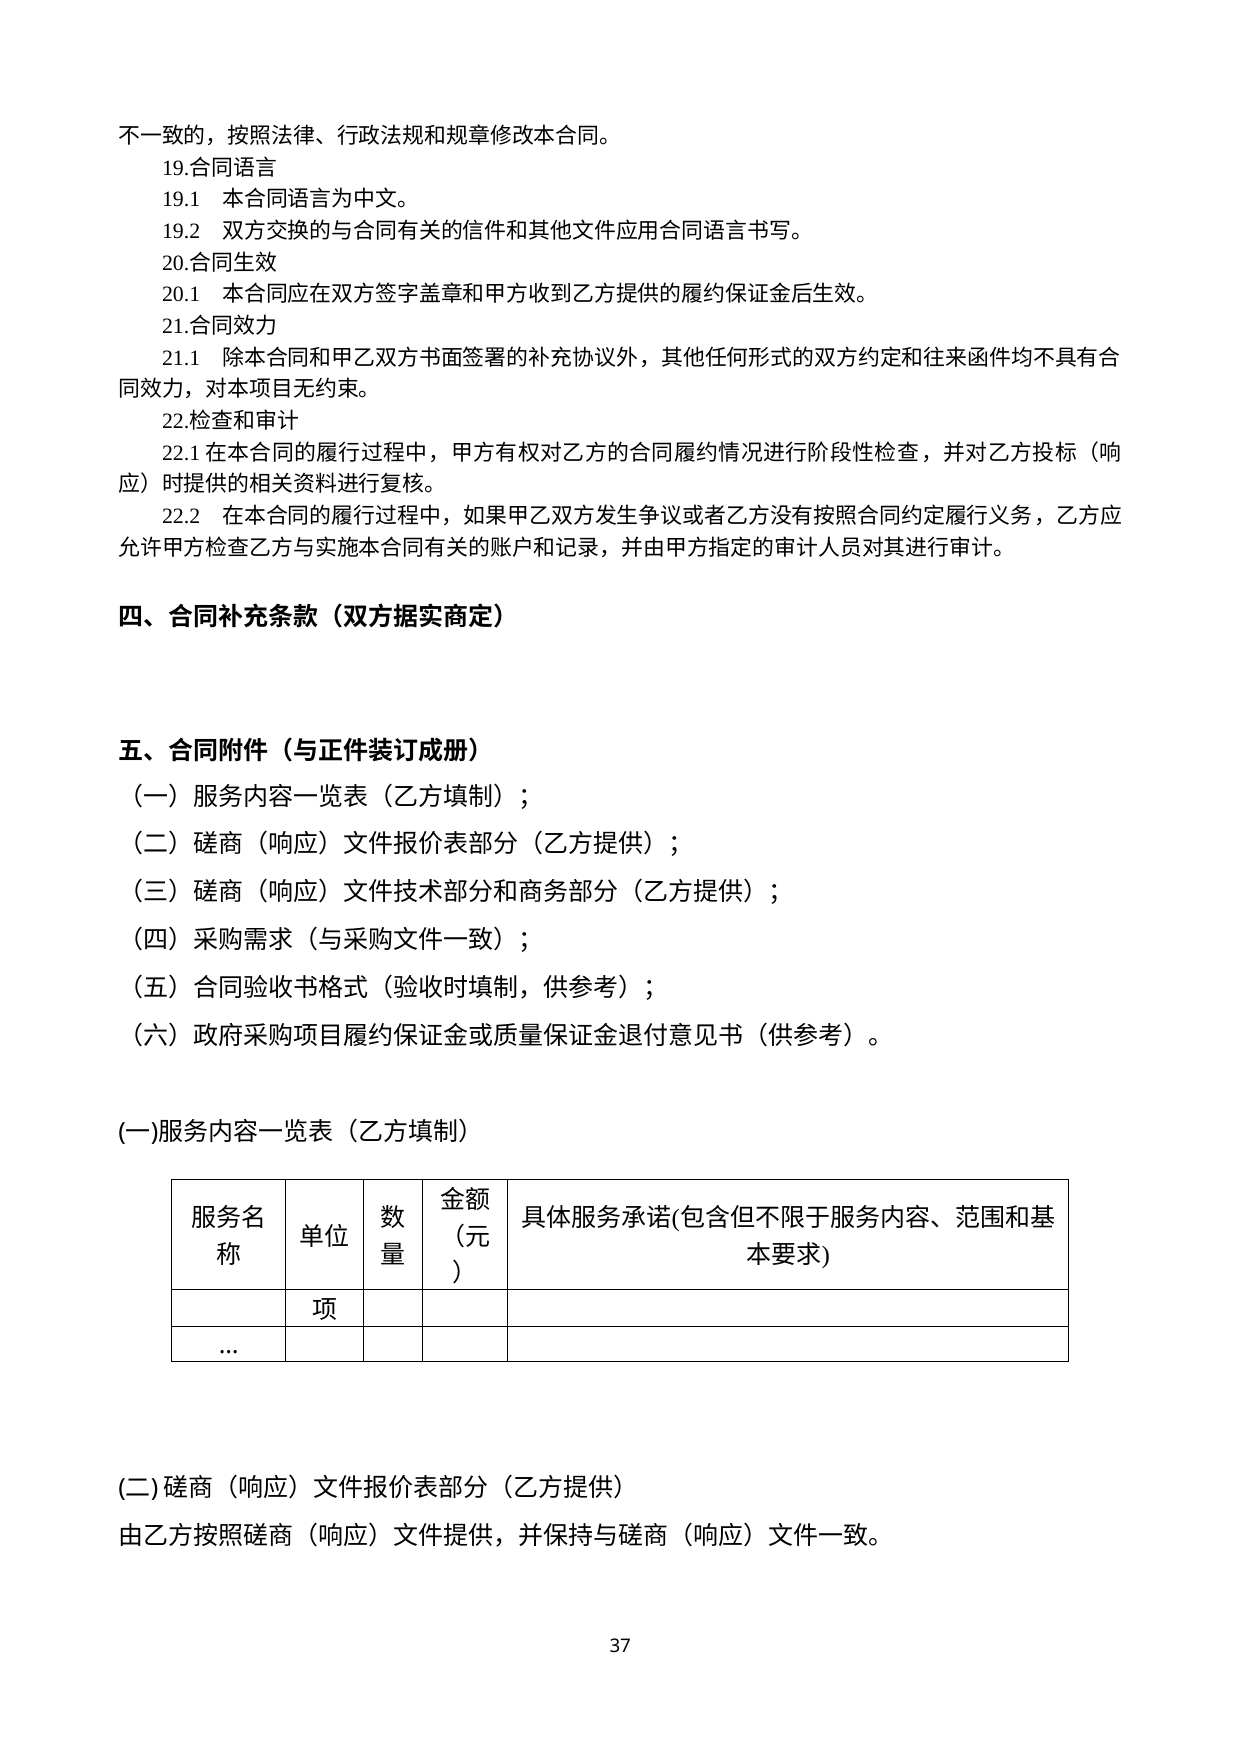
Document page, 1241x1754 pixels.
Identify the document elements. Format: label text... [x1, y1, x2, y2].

table_cell [364, 1327, 422, 1361]
text 由乙方按照磋商（响应）文件提供，并保持与磋商（响应）文件一致。 [118, 1506, 1122, 1554]
text 19.1 本合同语言为中文。 [118, 181, 1122, 213]
text 22.2 在本合同的履行过程中，如果甲乙双方发生争议或者乙方没有按照合同约定履行义务，乙方应允许甲方检查乙方与实施本合同有关的账户和记录，并由甲方指定的审计人员对其进行审计。 [118, 498, 1122, 561]
text 19.合同语言 [118, 150, 1122, 181]
table_header 单位 [286, 1180, 363, 1288]
table_cell [286, 1327, 363, 1361]
text 19.2 双方交换的与合同有关的信件和其他文件应用合同语言书写。 [118, 213, 1122, 245]
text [118, 118, 1122, 150]
table_header 服务名称 [172, 1180, 285, 1288]
table_cell [364, 1290, 422, 1326]
text 21.1 除本合同和甲乙双方书面签署的补充协议外，其他任何形式的双方约定和往来函件均不具有合同效力，对本项目无约束。 [118, 340, 1122, 403]
text (一)服务内容一览表（乙方填制） [118, 1102, 1122, 1150]
text 20.1 本合同应在双方签字盖章和甲方收到乙方提供的履约保证金后生效。 [118, 276, 1122, 308]
text 22.1在本合同的履行过程中，甲方有权对乙方的合同履约情况进行阶段性检查，并对乙方投标（响应）时提供的相关资料进行复核。 [118, 435, 1122, 498]
table_header 金额 （元） [423, 1180, 507, 1288]
table_cell [172, 1290, 285, 1326]
table_cell [423, 1290, 507, 1326]
text 22.检查和审计 [118, 403, 1122, 435]
text （二）磋商（响应）文件报价表部分（乙方提供）； [118, 814, 1122, 862]
text （一）服务内容一览表（乙方填制）； [118, 767, 1122, 814]
text （五）合同验收书格式（验收时填制，供参考）； [118, 958, 1122, 1006]
text 20.合同生效 [118, 245, 1122, 276]
text 21.合同效力 [118, 308, 1122, 340]
text 五、合同附件（与正件装订成册） [118, 730, 1122, 767]
text （六）政府采购项目履约保证金或质量保证金退付意见书（供参考）。 [118, 1006, 1122, 1054]
table_cell [508, 1290, 1068, 1326]
list 合同补充条款（双方据实商定） [118, 587, 1122, 634]
table_cell [508, 1327, 1068, 1361]
table_header 具体服务承诺(包含但不限于服务内容、范围和基本要求) [508, 1180, 1068, 1288]
table_cell 项 [286, 1290, 363, 1326]
table_header 数量 [364, 1180, 422, 1288]
table_cell … [172, 1327, 285, 1361]
text （四）采购需求（与采购文件一致）； [118, 910, 1122, 958]
text （三）磋商（响应）文件技术部分和商务部分（乙方提供）； [118, 862, 1122, 910]
text (二) 磋商（响应）文件报价表部分（乙方提供） [118, 1458, 1122, 1506]
table_cell [423, 1327, 507, 1361]
